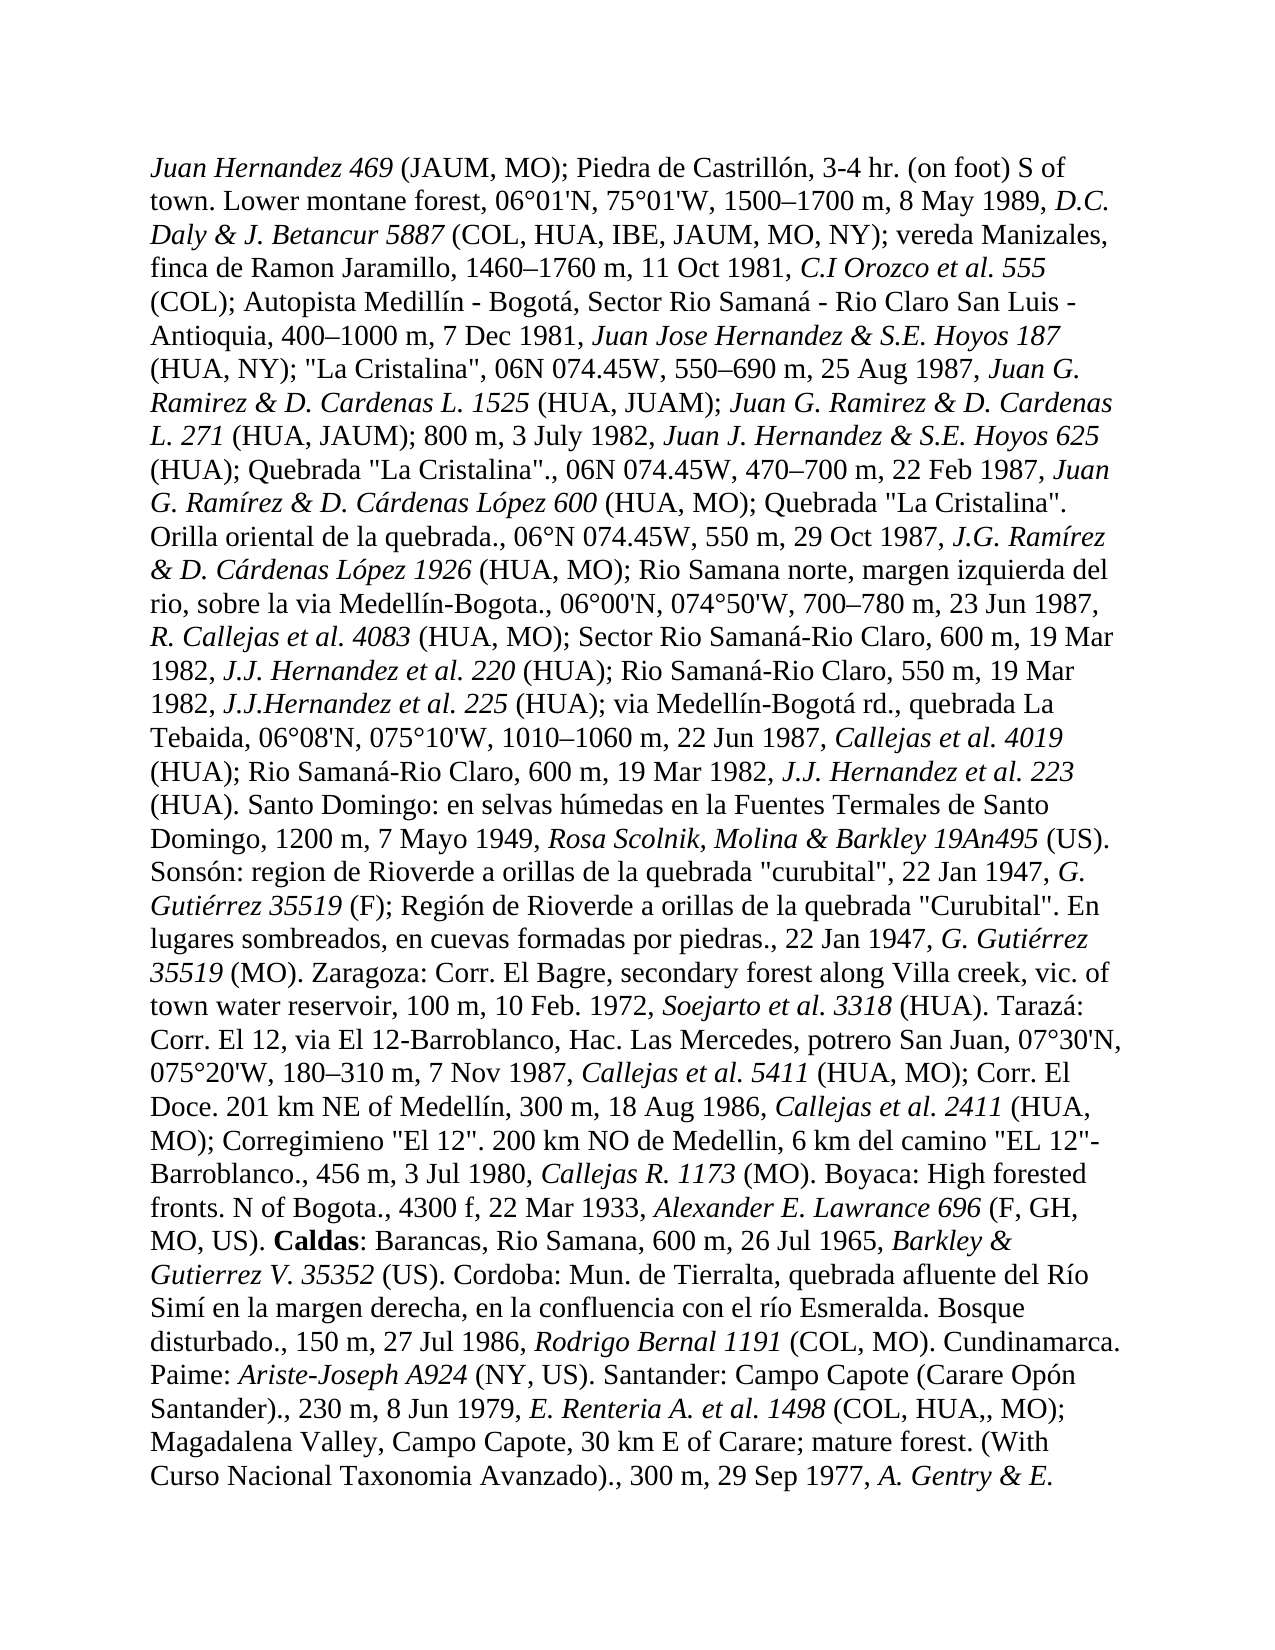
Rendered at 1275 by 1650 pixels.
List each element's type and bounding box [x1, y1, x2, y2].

text [150, 150, 1125, 1492]
